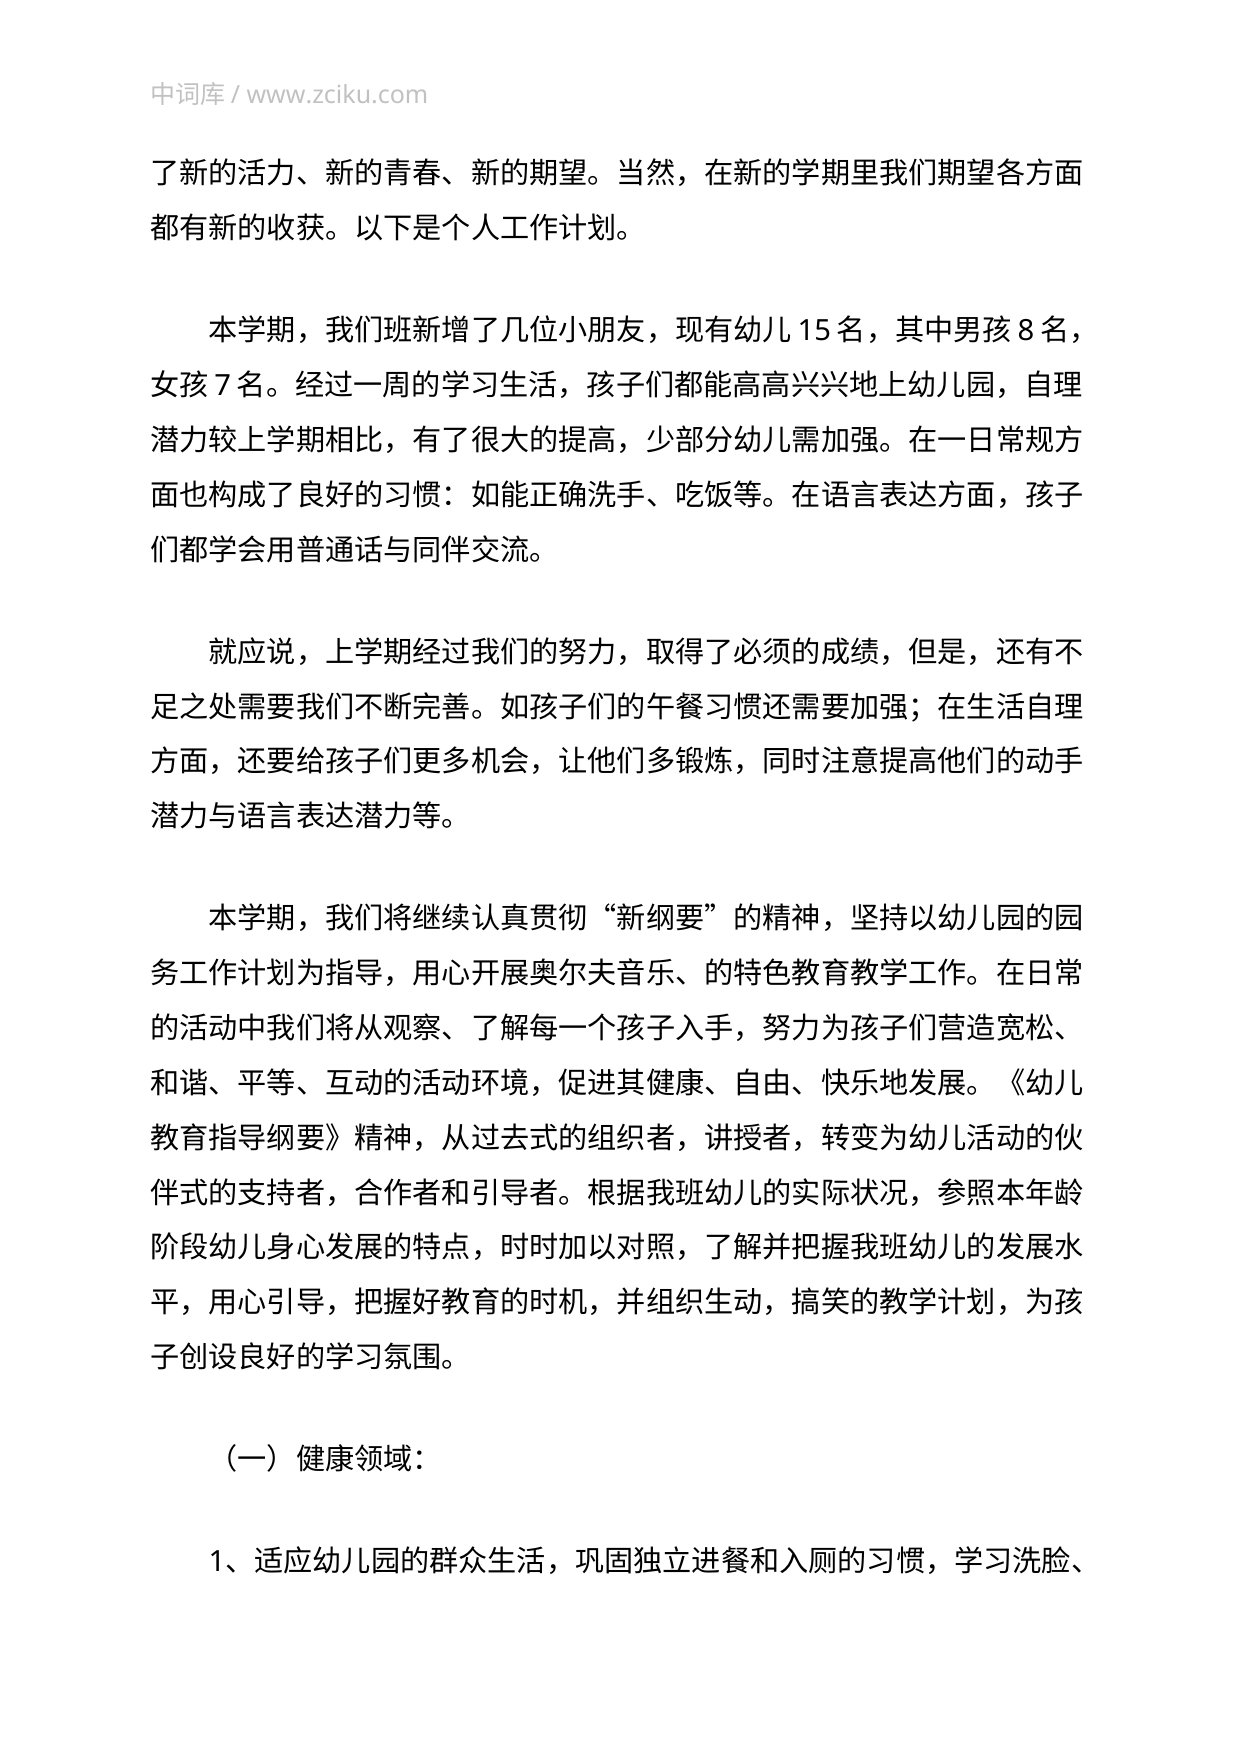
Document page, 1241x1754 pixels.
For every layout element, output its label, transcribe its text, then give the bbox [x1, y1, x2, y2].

text 本学期，我们班新增了几位小朋友，现有幼儿15名，其中男孩8名，女孩7名。经过一周的学习生活，孩子们都能高高兴兴地上幼儿园，自理潜力较上学期相比，有了很大的提高，少部分幼儿需加强。在一日常规方面也构成了良好的习惯：如能正确洗手、吃饭等。在语言表达方面，孩子们都学会用普通话与同伴交流。 [150, 307, 1090, 569]
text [150, 150, 1090, 247]
text （一）健康领域： [150, 1436, 1090, 1478]
text 本学期，我们将继续认真贯彻“新纲要”的精神，坚持以幼儿园的园务工作计划为指导，用心开展奥尔夫音乐、的特色教育教学工作。在日常的活动中我们将从观察、了解每一个孩子入手，努力为孩子们营造宽松、和谐、平等、互动的活动环境，促进其健康、自由、快乐地发展。《幼儿教育指导纲要》精神，从过去式的组织者，讲授者，转变为幼儿活动的伙伴式的支持者，合作者和引导者。根据我班幼儿的实际状况，参照本年龄阶段幼儿身心发展的特点，时时加以对照，了解并把握我班幼儿的发展水平，用心引导，把握好教育的时机，并组织生动，搞笑的教学计划，为孩子创设良好的学习氛围。 [150, 895, 1090, 1376]
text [150, 1537, 1090, 1580]
text 就应说，上学期经过我们的努力，取得了必须的成绩，但是，还有不足之处需要我们不断完善。如孩子们的午餐习惯还需要加强；在生活自理方面，还要给孩子们更多机会，让他们多锻炼，同时注意提高他们的动手潜力与语言表达潜力等。 [150, 628, 1090, 835]
